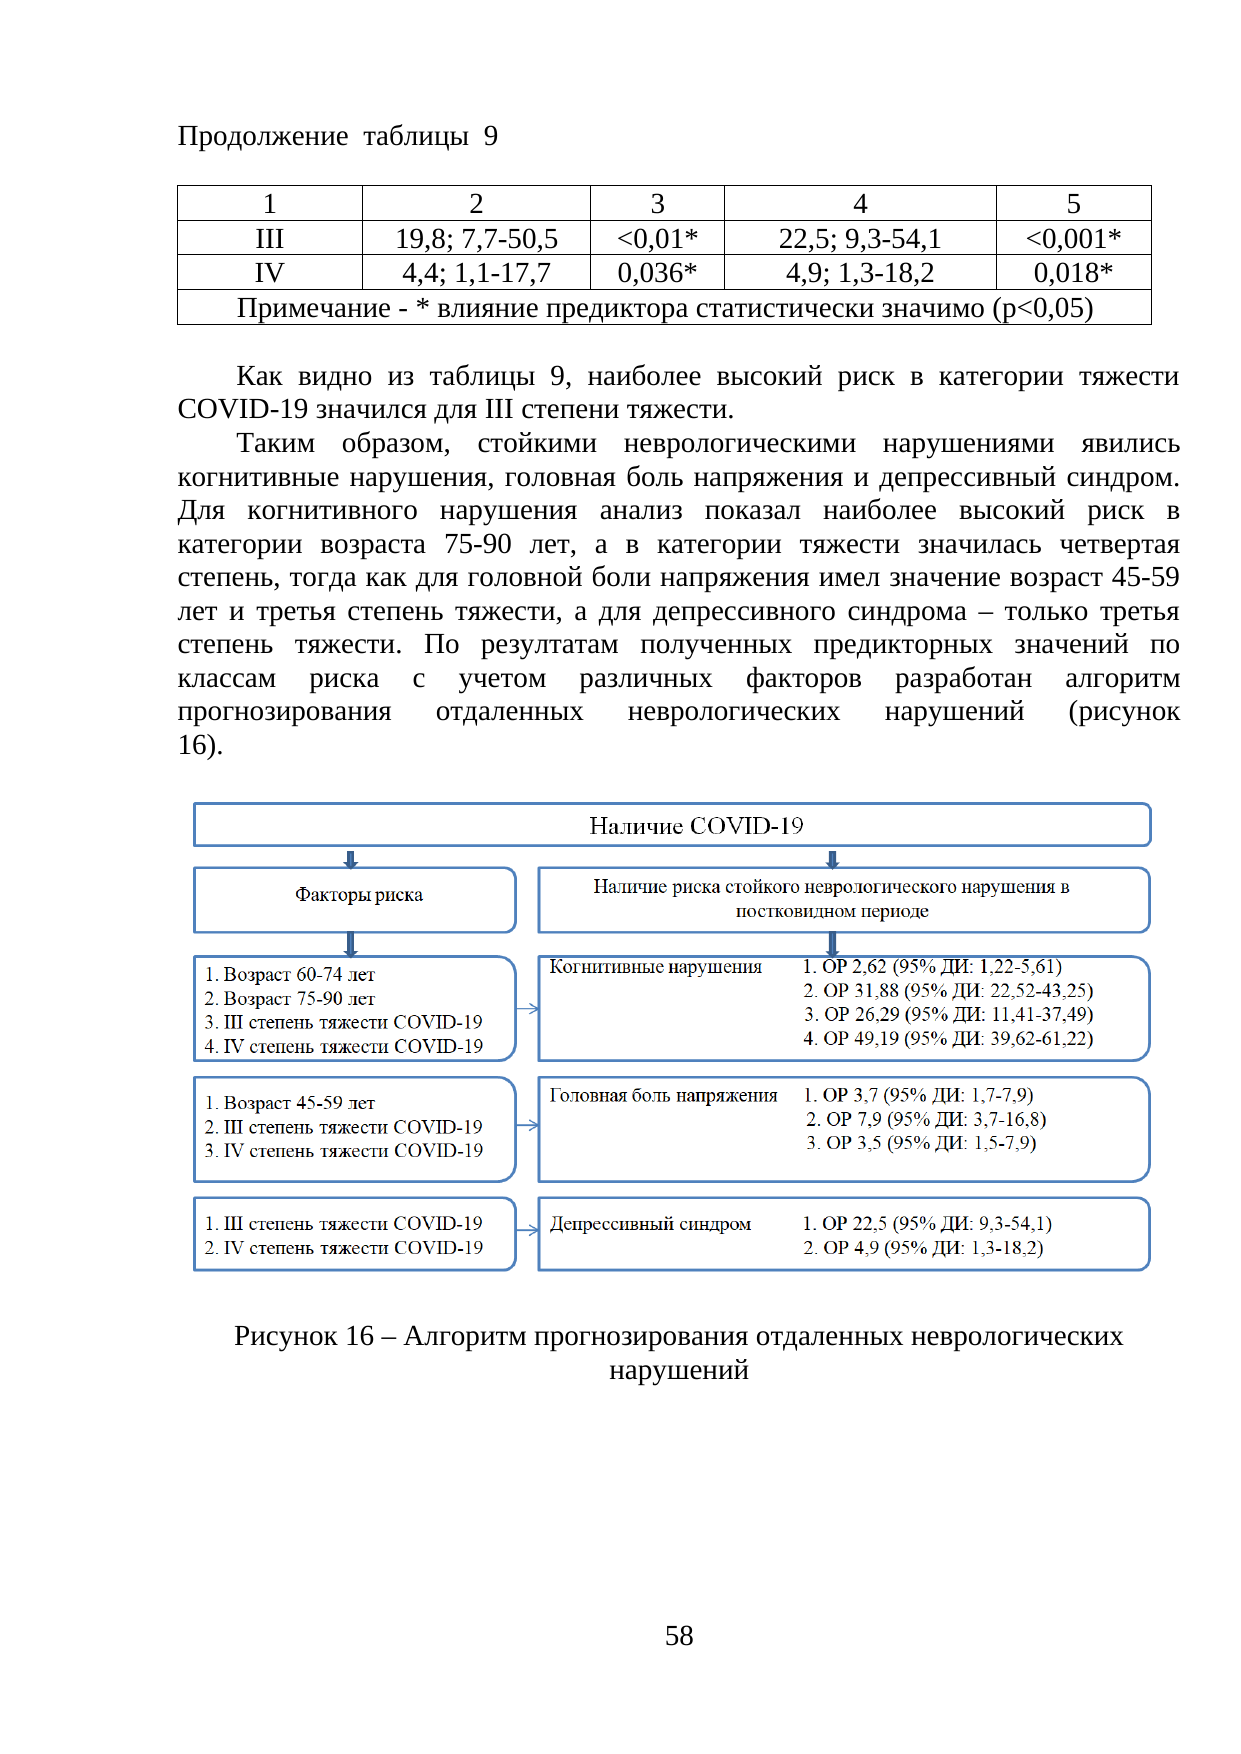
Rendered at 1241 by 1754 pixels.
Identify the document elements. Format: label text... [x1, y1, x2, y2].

table_header 5 [997, 186, 1151, 220]
table_header 2 [363, 186, 590, 220]
table_cell 0,036* [591, 255, 724, 289]
table_header 1 [178, 186, 362, 220]
table_cell <0,001* [997, 221, 1151, 254]
table_header 4 [725, 186, 996, 220]
table_cell III [178, 221, 362, 254]
table_cell 22,5; 9,3-54,1 [725, 221, 996, 254]
table_cell IV [178, 255, 362, 289]
picture [177, 794, 1182, 1291]
table_cell 4,9; 1,3-18,2 [725, 255, 996, 289]
table_cell <0,01* [591, 221, 724, 254]
table_cell 4,4; 1,1-17,7 [363, 255, 590, 289]
table_cell 0,018* [997, 255, 1151, 289]
table_header 3 [591, 186, 724, 220]
text Таким образом, стойкими неврологическими нарушениями явились когнитивные нарушения, головная боль напряжения и депрессивный синдром. Для когнитивного нарушения анализ показал наиболее высокий риск в категории возраста 75-90 лет, а в категории тяжести значилась четвертая степень, тогда как для головной боли напряжения имел значение возраст 45-59 лет и третья степень тяжести, а для депрессивного синдрома – только третья степень тяжести. По резултатам полученных предикторных значений по классам риска с учетом различных факторов разработан алгоритм прогнозирования отдаленных неврологических нарушений (рисунок 16). [177, 425, 1181, 761]
table_cell 19,8; 7,7-50,5 [363, 221, 590, 254]
text Как видно из таблицы 9, наиболее высокий риск в категории тяжести COVID-19 значился для III степени тяжести. [177, 358, 1181, 425]
text Продолжение таблицы 9 [177, 118, 1181, 152]
text Рисунок 16 – Алгоритм прогнозирования отдаленных неврологических нарушений [177, 1318, 1181, 1385]
table_cell Примечание - * влияние предиктора статистически значимо (p<0,05) [178, 290, 1151, 323]
